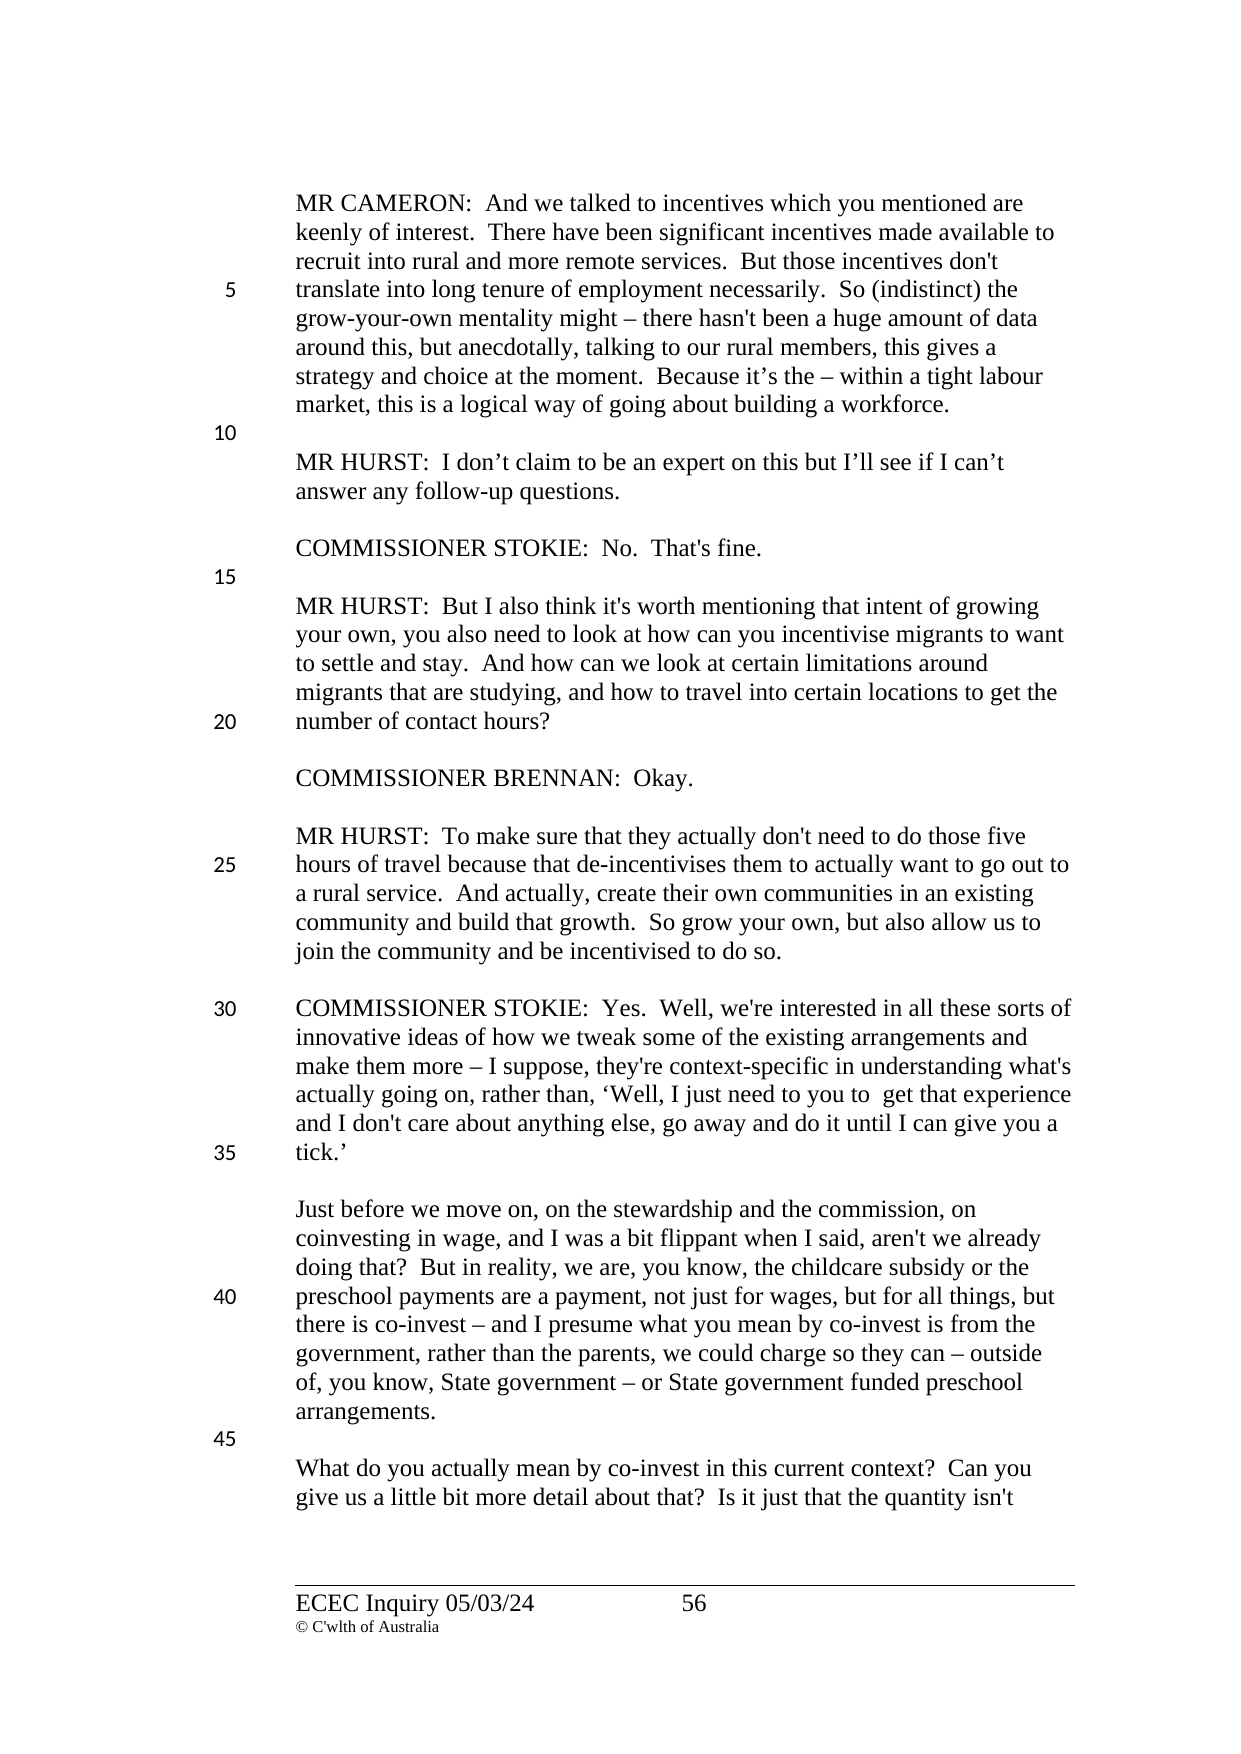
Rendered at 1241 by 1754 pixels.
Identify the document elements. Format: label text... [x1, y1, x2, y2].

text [295, 1453, 1075, 1511]
text MR HURST: To make sure that they actually don't need to do those five hours of travel because that de-incentivises them to actually want to go out to a rural service. And actually, create their own communities in an existing community and build that growth. So grow your own, but also allow us to join the community and be incentivised to do so. [295, 821, 1075, 964]
text MR CAMERON: And we talked to incentives which you mentioned are keenly of interest. There have been significant incentives made available to recruit into rural and more remote services. But those incentives don't translate into long tenure of employment necessarily. So (indistinct) the grow-your-own mentality might – there hasn't been a huge amount of data around this, but anecdotally, talking to our rural members, this gives a strategy and choice at the moment. Because it’s the – within a tight labour market, this is a logical way of going about building a workforce. [295, 188, 1075, 418]
text MR HURST: I don’t claim to be an expert on this but I’ll see if I can’t answer any follow-up questions. [295, 447, 1075, 504]
text COMMISSIONER STOKIE: Yes. Well, we're interested in all these sorts of innovative ideas of how we tweak some of the existing arrangements and make them more – I suppose, they're context-specific in understanding what's actually going on, rather than, ‘Well, I just need to you to get that experience and I don't care about anything else, go away and do it until I can give you a tick.’ [295, 993, 1075, 1166]
text MR HURST: But I also think it's worth mentioning that intent of growing your own, you also need to look at how can you incentivise migrants to want to settle and stay. And how can we look at certain limitations around migrants that are studying, and how to travel into certain locations to get the number of contact hours? [295, 591, 1075, 734]
text Just before we move on, on the stewardship and the commission, on coinvesting in wage, and I was a bit flippant when I said, aren't we already doing that? But in reality, we are, you know, the childcare subsidy or the preschool payments are a payment, not just for wages, but for all things, but there is co-invest – and I presume what you mean by co-invest is from the government, rather than the parents, we could charge so they can – outside of, you know, State government – or State government funded preschool arrangements. [295, 1194, 1075, 1424]
text COMMISSIONER STOKIE: No. That's fine. [295, 533, 1075, 562]
text COMMISSIONER BRENNAN: Okay. [295, 763, 1075, 792]
